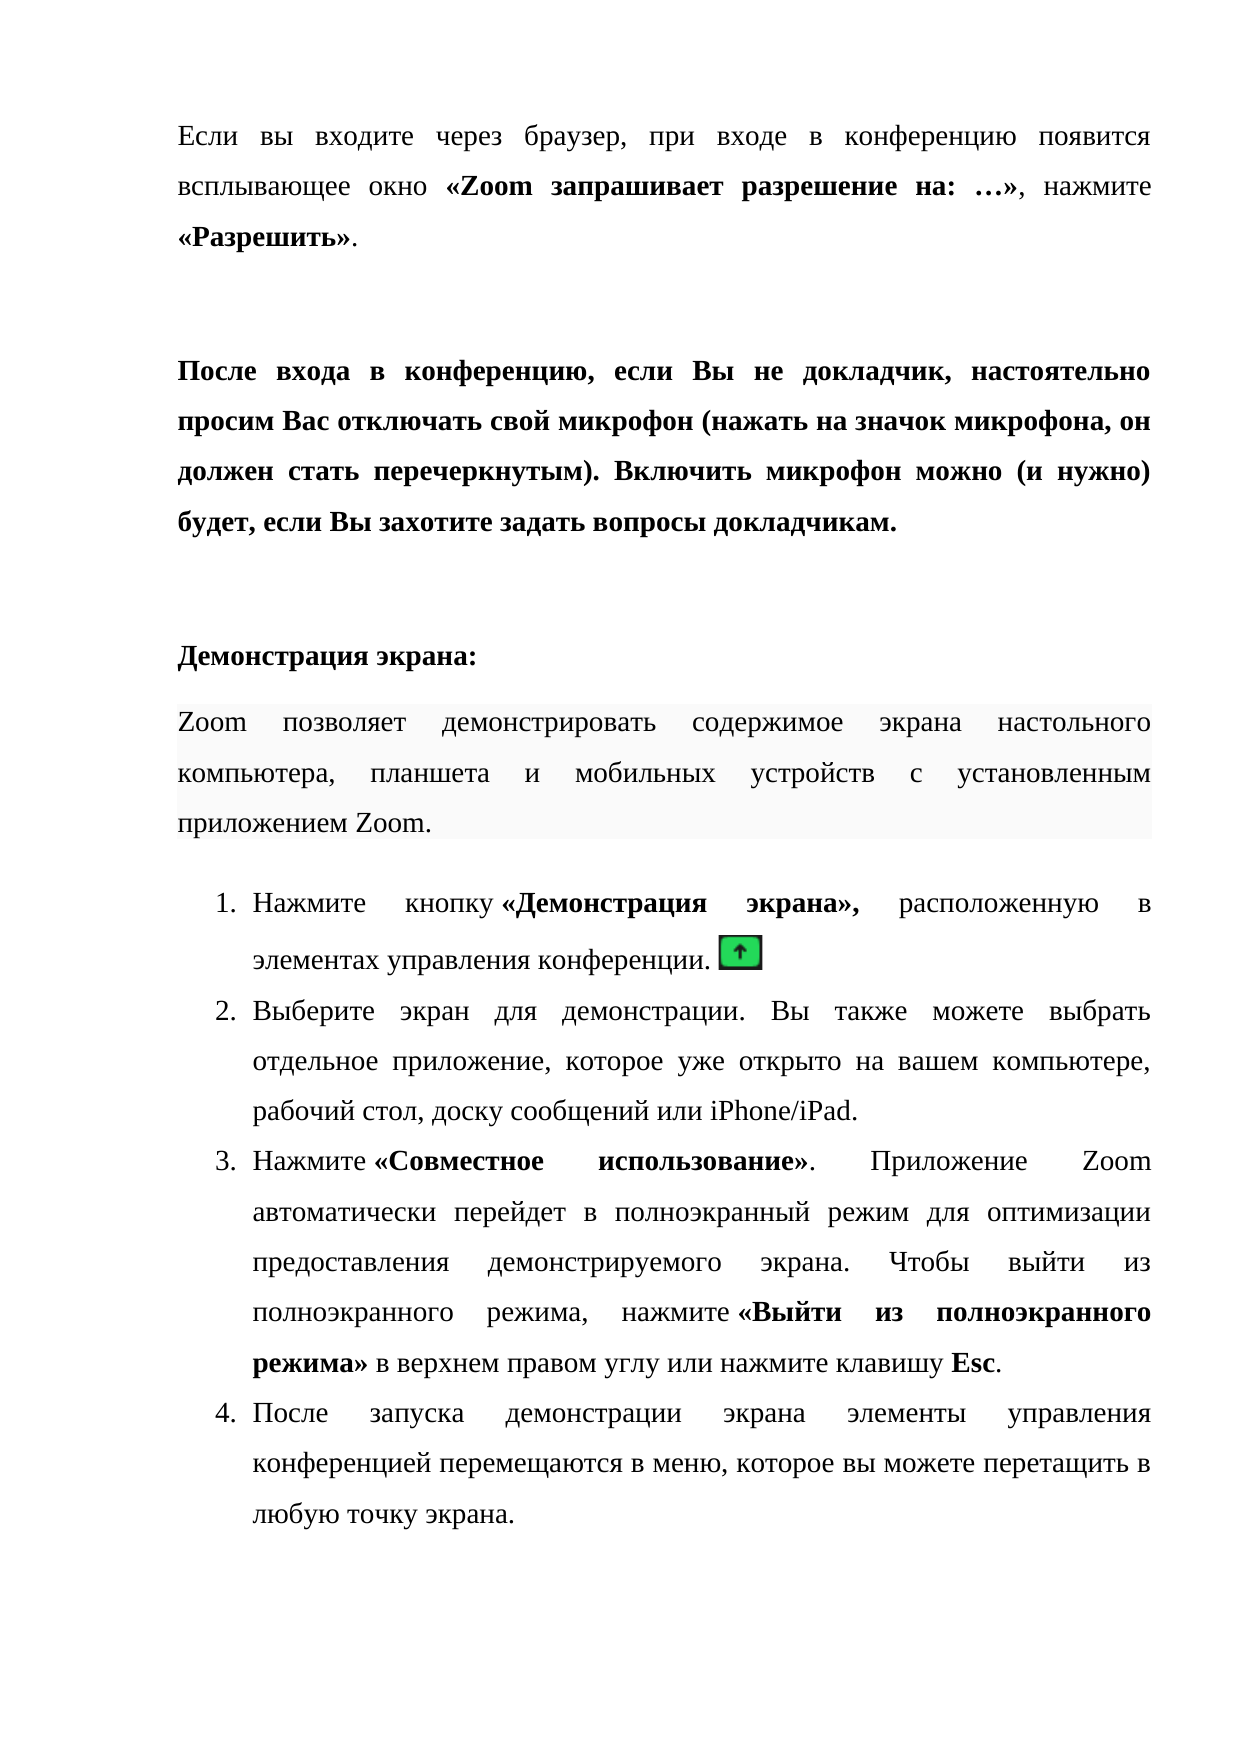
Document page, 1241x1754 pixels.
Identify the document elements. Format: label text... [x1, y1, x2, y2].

list Выберите экран для демонстрации. Вы также можете выбрать отдельное приложение, которое уже открыто на вашем компьютере, рабочий стол, доску сообщений или iPhone/iPad. [215, 993, 1152, 1127]
list Нажмите «Совместное использование». Приложение Zoom автоматически перейдет в полноэкранный режим для оптимизации предоставления демонстрируемого экрана. Чтобы выйти из полноэкранного режима, нажмите «Выйти из полноэкранного режима» в верхнем правом углу или нажмите клавишу Esc. [215, 1143, 1152, 1378]
text Демонстрация экрана: [177, 638, 1152, 671]
picture [718, 935, 763, 970]
text После входа в конференцию, если Вы не докладчик, настоятельно просим Вас отключать свой микрофон (нажать на значок микрофона, он должен стать перечеркнутым). Включить микрофон можно (и нужно) будет, если Вы захотите задать вопросы докладчикам. [177, 353, 1152, 537]
text Zoom позволяет демонстрировать содержимое экрана настольного компьютера, планшета и мобильных устройств с установленным приложением Zoom. [177, 704, 1152, 839]
list После запуска демонстрации экрана элементы управления конференцией перемещаются в меню, которое вы можете перетащить в любую точку экрана. [215, 1395, 1152, 1529]
list Нажмите кнопку «Демонстрация экрана», расположенную в элементах управления конференции. [215, 885, 1152, 976]
text Если вы входите через браузер, при входе в конференцию появится всплывающее окно «Zoom запрашивает разрешение на: …», нажмите «Разрешить». [177, 118, 1152, 252]
